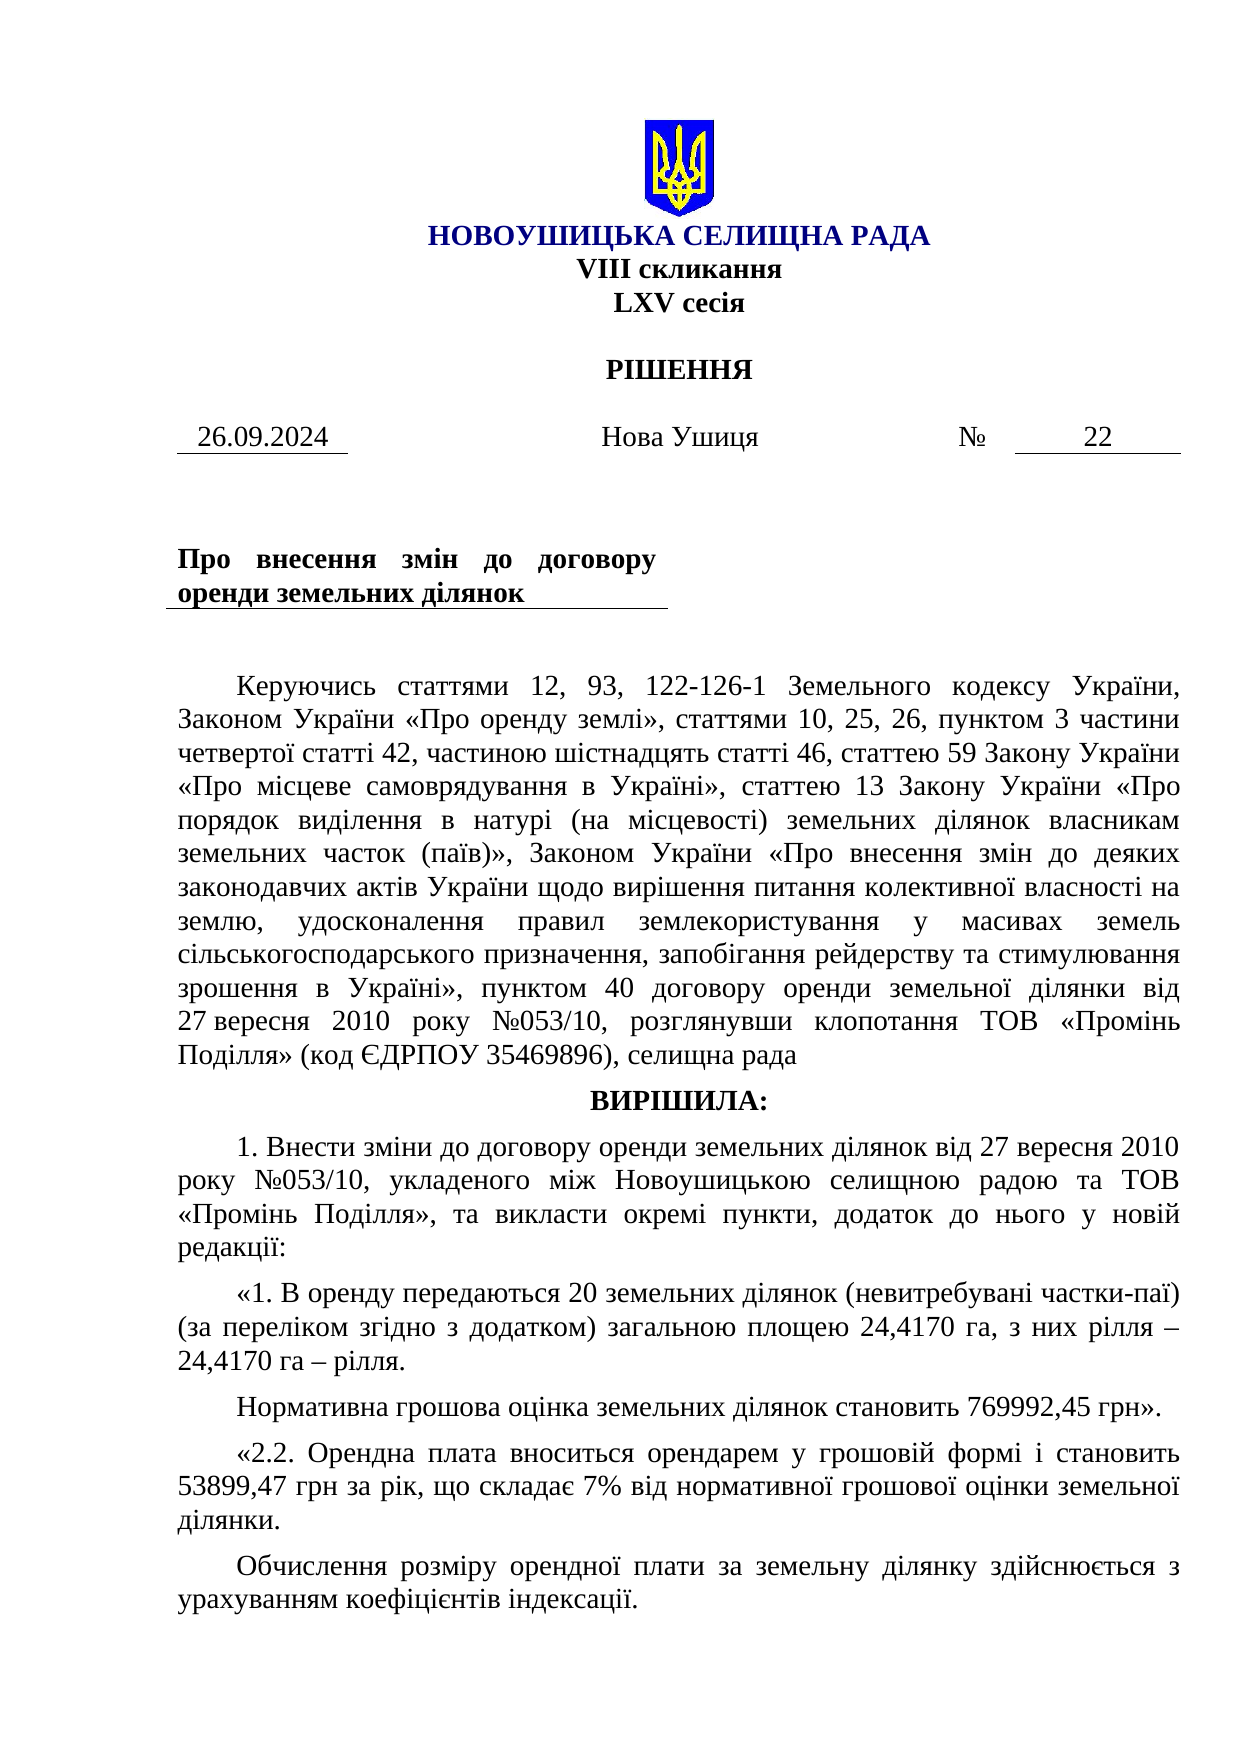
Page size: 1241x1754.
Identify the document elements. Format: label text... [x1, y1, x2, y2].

text «1. В оренду передаються 20 земельних ділянок (невитребувані частки-паї) (за переліком згідно з додатком) загальною площею 24,4170 га, з них рілля – 24,4170 га – рілля. [177, 1276, 1181, 1376]
text ВИРІШИЛА: [177, 1083, 1181, 1116]
table_header Про внесення змін до договору оренди земельних ділянок [166, 529, 668, 608]
text Обчислення розміру орендної плати за земельну ділянку здійснюється з урахуванням коефіцієнтів індексації. [177, 1548, 1181, 1615]
text «2.2. Орендна плата вноситься орендарем у грошовій формі і становить 53899,47 грн за рік, що складає 7% від нормативної грошової оцінки земельної ділянки. [177, 1435, 1181, 1535]
text 1. Внести зміни до договору оренди земельних ділянок від 27 вересня 2010 року №053/10, укладеного між Новоушицькою селищною радою та ТОВ «Промінь Поділля», та викласти окремі пункти, додаток до нього у новій редакції: [177, 1129, 1181, 1263]
text Керуючись статтями 12, 93, 122-126-1 Земельного кодексу України, Законом України «Про оренду землі», статтями 10, 25, 26, пунктом 3 частини четвертої статті 42, частиною шістнадцять статті 46, статтею 59 Закону України «Про місцеве самоврядування в Україні», статтею 13 Закону України «Про порядок виділення в натурі (на місцевості) земельних ділянок власникам земельних часток (паїв)», Законом України «Про внесення змін до деяких законодавчих актів України щодо вирішення питання колективної власності на землю, удосконалення правил землекористування у масивах земель сільськогосподарського призначення, запобігання рейдерству та стимулювання зрошення в Україні», пунктом 40 договору оренди земельної ділянки від 27 вересня 2010 року №053/10, розглянувши клопотання ТОВ «Промінь Поділля» (код ЄДРПОУ 35469896), селищна рада [177, 668, 1181, 1070]
picture [644, 118, 715, 219]
text Нормативна грошова оцінка земельних ділянок становить 769992,45 грн». [177, 1389, 1181, 1422]
